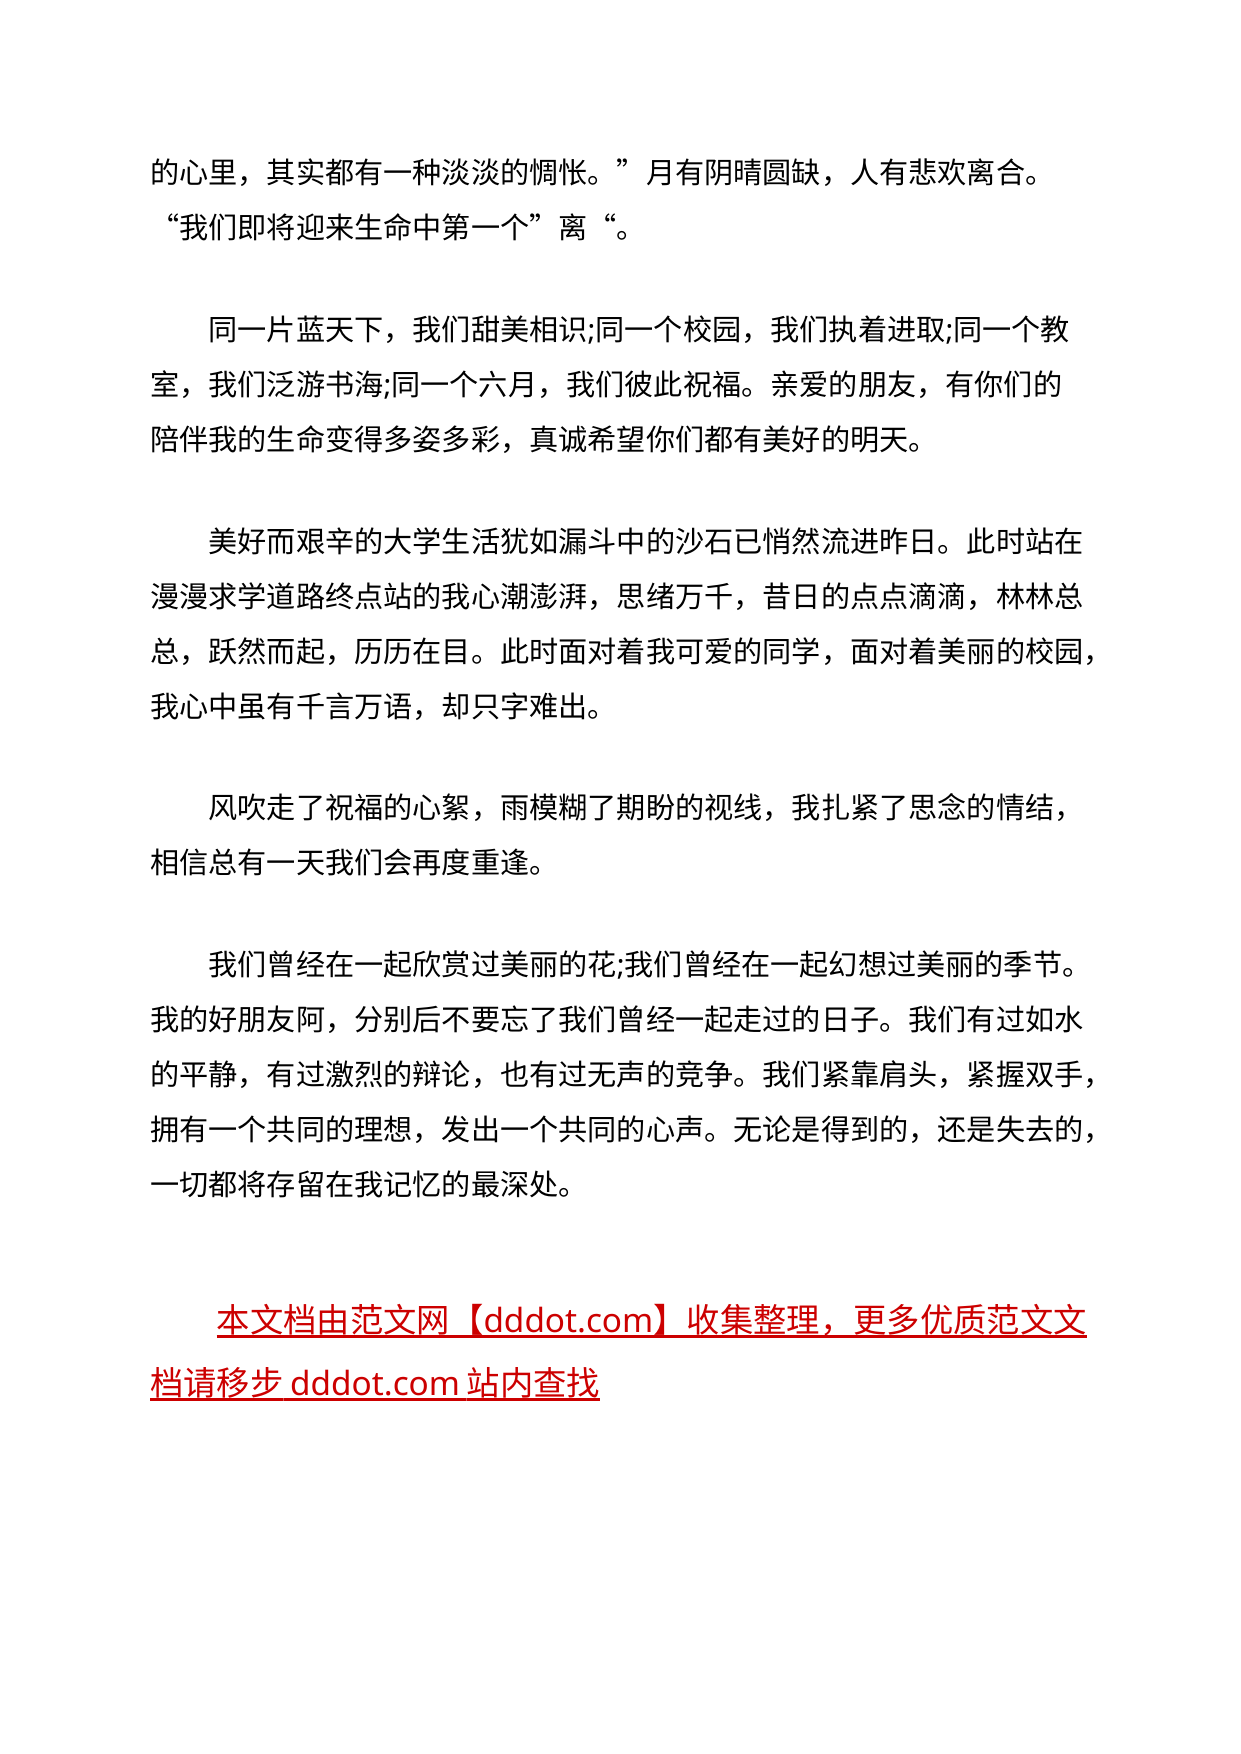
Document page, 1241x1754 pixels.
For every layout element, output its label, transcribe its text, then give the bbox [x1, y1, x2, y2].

text 同一片蓝天下，我们甜美相识;同一个校园，我们执着进取;同一个教室，我们泛游书海;同一个六月，我们彼此祝福。亲爱的朋友，有你们的陪伴我的生命变得多姿多彩，真诚希望你们都有美好的明天。 [150, 307, 1090, 459]
text 美好而艰辛的大学生活犹如漏斗中的沙石已悄然流进昨日。此时站在漫漫求学道路终点站的我心潮澎湃，思绪万千，昔日的点点滴滴，林林总总，跃然而起，历历在目。此时面对着我可爱的同学，面对着美丽的校园，我心中虽有千言万语，却只字难出。 [150, 518, 1090, 725]
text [150, 150, 1090, 247]
text 本文档由范文网【dddot.com】收集整理，更多优质范文文档请移步dddot.com站内查找 [150, 1294, 1090, 1406]
text 我们曾经在一起欣赏过美丽的花;我们曾经在一起幻想过美丽的季节。我的好朋友阿，分别后不要忘了我们曾经一起走过的日子。我们有过如水的平静，有过激烈的辩论，也有过无声的竞争。我们紧靠肩头，紧握双手，拥有一个共同的理想，发出一个共同的心声。无论是得到的，还是失去的，一切都将存留在我记忆的最深处。 [150, 942, 1090, 1203]
text 风吹走了祝福的心絮，雨模糊了期盼的视线，我扎紧了思念的情结，相信总有一天我们会再度重逢。 [150, 785, 1090, 882]
